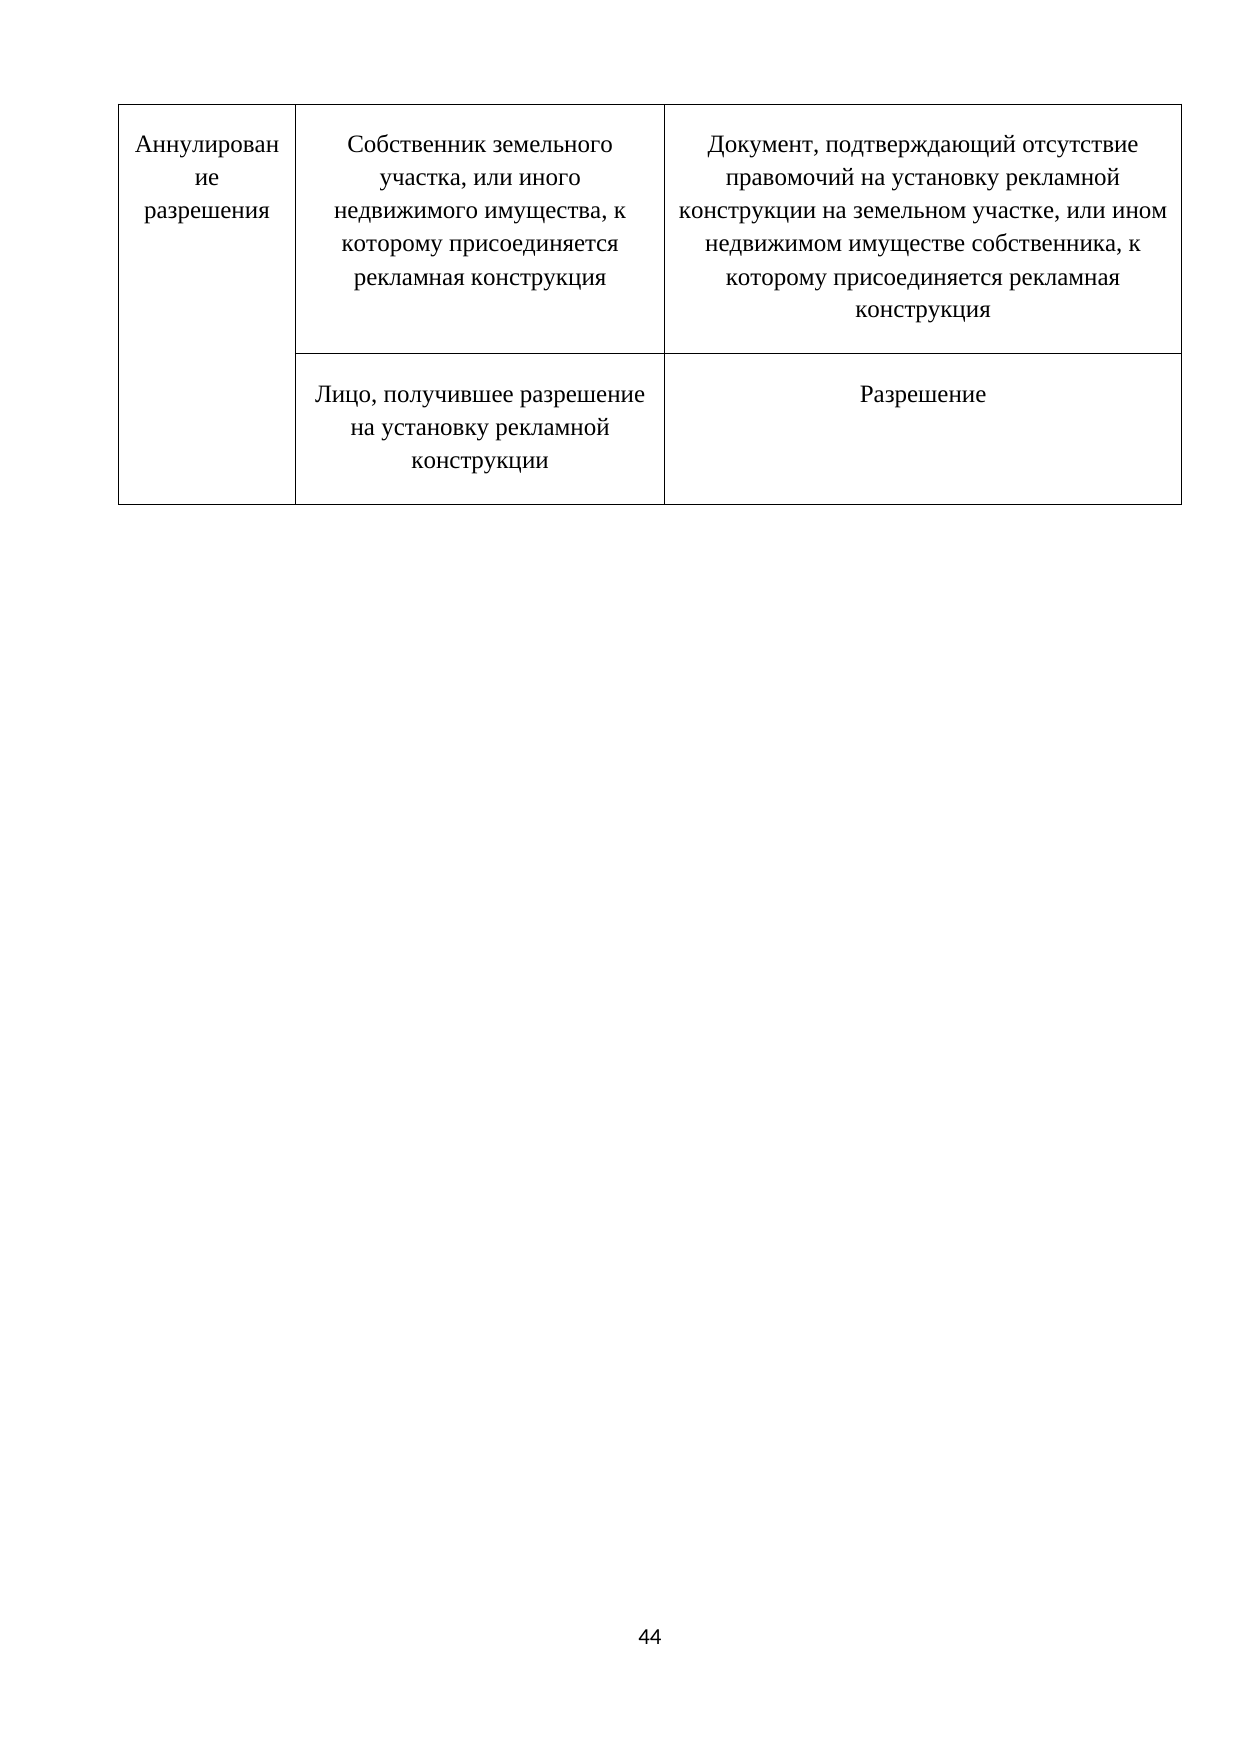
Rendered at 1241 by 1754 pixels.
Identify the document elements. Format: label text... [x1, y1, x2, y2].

table_cell Документ, подтверждающий отсутствие правомочий на установку рекламной конструкции на земельном участке, или ином недвижимом имуществе собственника, к которому присоединяется рекламная конструкция [665, 105, 1181, 353]
table_cell Разрешение [665, 354, 1181, 504]
table_cell Собственник земельного участка, или иного недвижимого имущества, к которому присоединяется рекламная конструкция [296, 105, 664, 353]
table_cell Аннулирование разрешения [119, 105, 295, 504]
table_cell Лицо, получившее разрешение на установку рекламной конструкции [296, 354, 664, 504]
